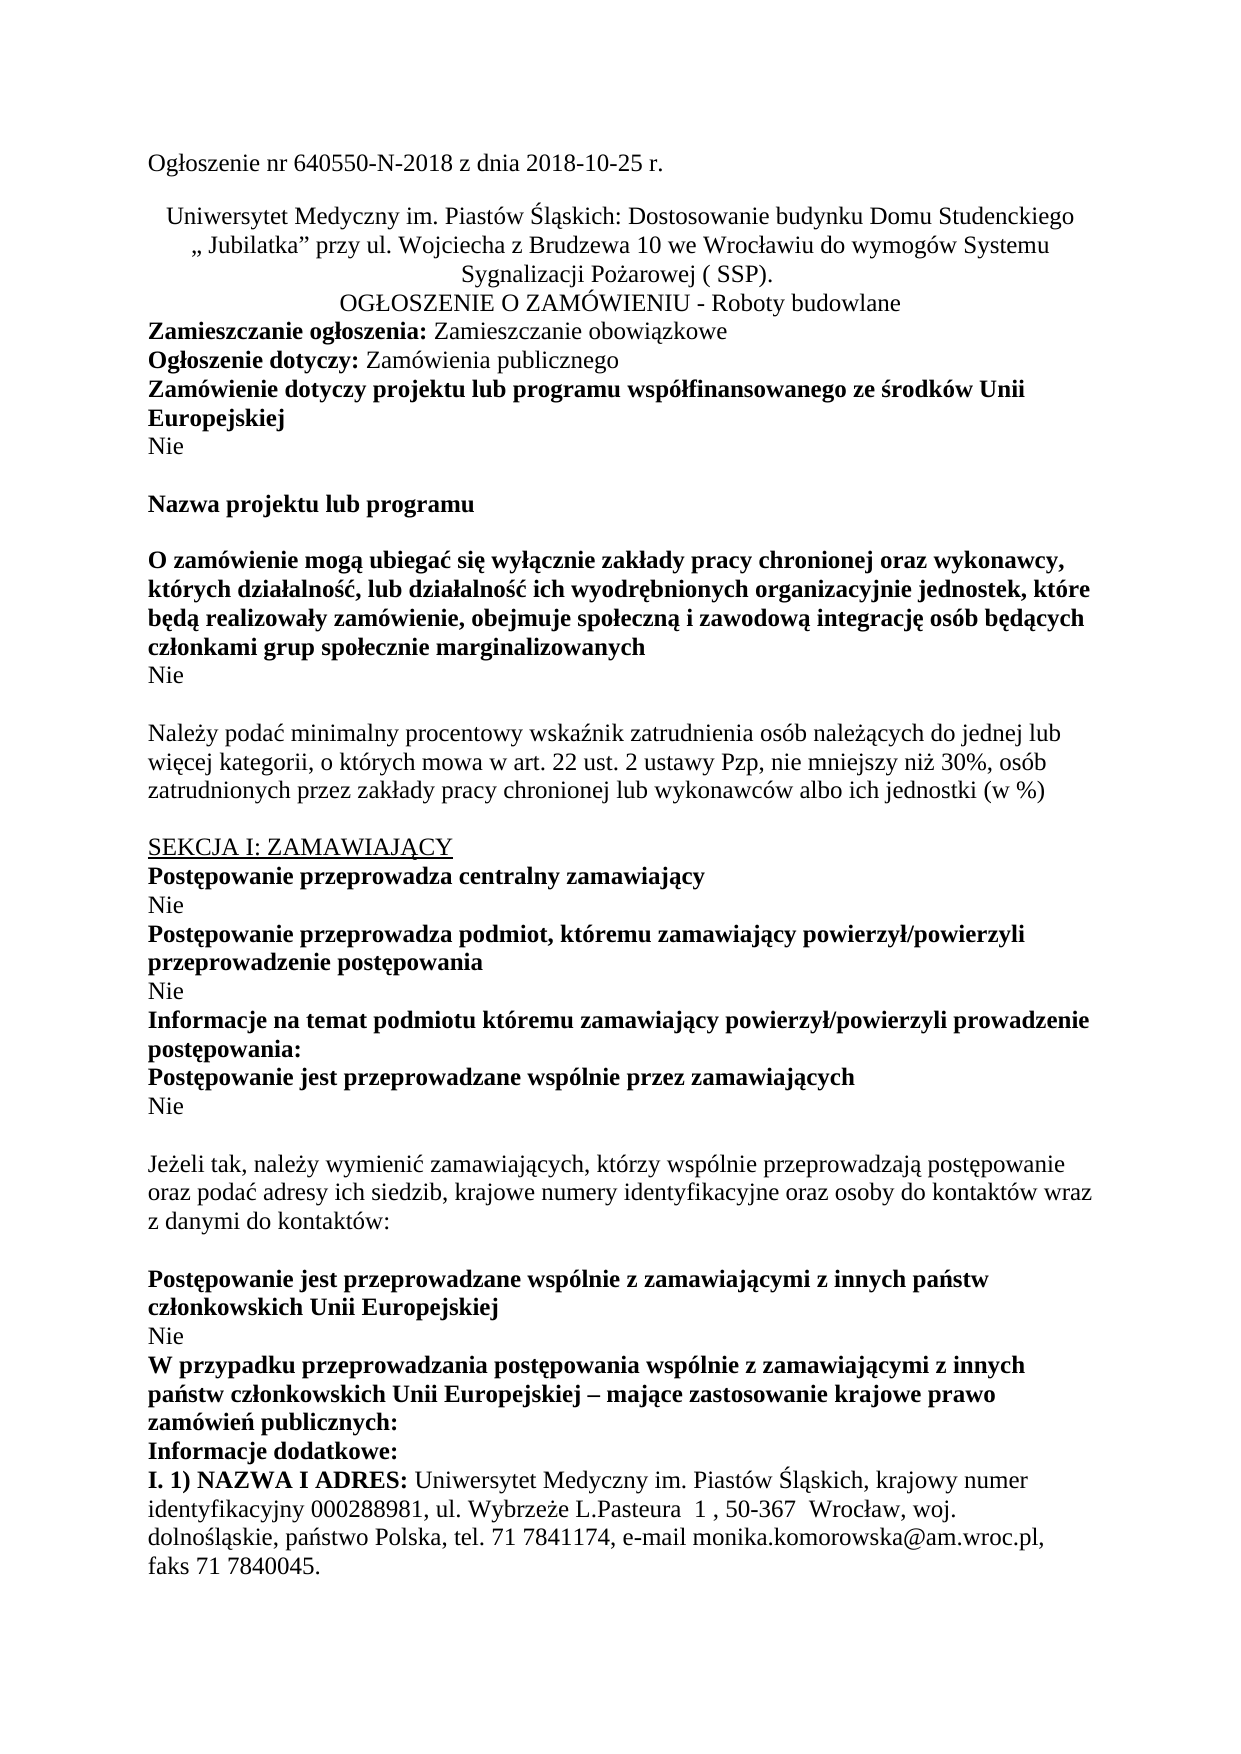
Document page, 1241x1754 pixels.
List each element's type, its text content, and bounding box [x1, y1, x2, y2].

text Nie [148, 661, 1093, 689]
text Postępowanie przeprowadza centralny zamawiający [148, 861, 1093, 890]
text SEKCJA I: ZAMAWIAJĄCY [148, 832, 1093, 861]
text O zamówienie mogą ubiegać się wyłącznie zakłady pracy chronionej oraz wykonawcy, których działalność, lub działalność ich wyodrębnionych organizacyjnie jednostek, które będą realizowały zamówienie, obejmuje społeczną i zawodową integrację osób będących członkami grup społecznie marginalizowanych [148, 546, 1093, 661]
text Postępowanie przeprowadza podmiot, któremu zamawiający powierzył/powierzyli przeprowadzenie postępowania [148, 919, 1093, 976]
text Zamieszczanie ogłoszenia: Zamieszczanie obowiązkowe [148, 316, 1093, 345]
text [148, 1465, 1093, 1580]
text Nazwa projektu lub programu [148, 460, 1093, 546]
text Uniwersytet Medyczny im. Piastów Śląskich: Dostosowanie budynku Domu Studenckiego „ Jubilatka” przy ul. Wojciecha z Brudzewa 10 we Wrocławiu do wymogów Systemu Sygnalizacji Pożarowej ( SSP). OGŁOSZENIE O ZAMÓWIENIU - Roboty budowlane [148, 201, 1093, 316]
text Ogłoszenie nr 640550-N-2018 z dnia 2018-10-25 r. [148, 148, 1093, 176]
text Nie [148, 431, 1093, 460]
text Nie [148, 1321, 1093, 1350]
text Jeżeli tak, należy wymienić zamawiających, którzy wspólnie przeprowadzają postępowanie oraz podać adresy ich siedzib, krajowe numery identyfikacyjne oraz osoby do kontaktów wraz z danymi do kontaktów: Postępowanie jest przeprowadzane wspólnie z zamawiającymi z innych państw członkowskich Unii Europejskiej [148, 1120, 1093, 1321]
text Nie [148, 976, 1093, 1005]
text W przypadku przeprowadzania postępowania wspólnie z zamawiającymi z innych państw członkowskich Unii Europejskiej – mające zastosowanie krajowe prawo zamówień publicznych: Informacje dodatkowe: [148, 1350, 1093, 1465]
text Nie [148, 890, 1093, 919]
text Zamówienie dotyczy projektu lub programu współfinansowanego ze środków Unii Europejskiej [148, 374, 1093, 431]
text Nie [148, 1091, 1093, 1120]
text Ogłoszenie dotyczy: Zamówienia publicznego [148, 345, 1093, 374]
text Należy podać minimalny procentowy wskaźnik zatrudnienia osób należących do jednej lub więcej kategorii, o których mowa w art. 22 ust. 2 ustawy Pzp, nie mniejszy niż 30%, osób zatrudnionych przez zakłady pracy chronionej lub wykonawców albo ich jednostki (w %) [148, 689, 1093, 832]
text Informacje na temat podmiotu któremu zamawiający powierzył/powierzyli prowadzenie postępowania: Postępowanie jest przeprowadzane wspólnie przez zamawiających [148, 1005, 1093, 1091]
